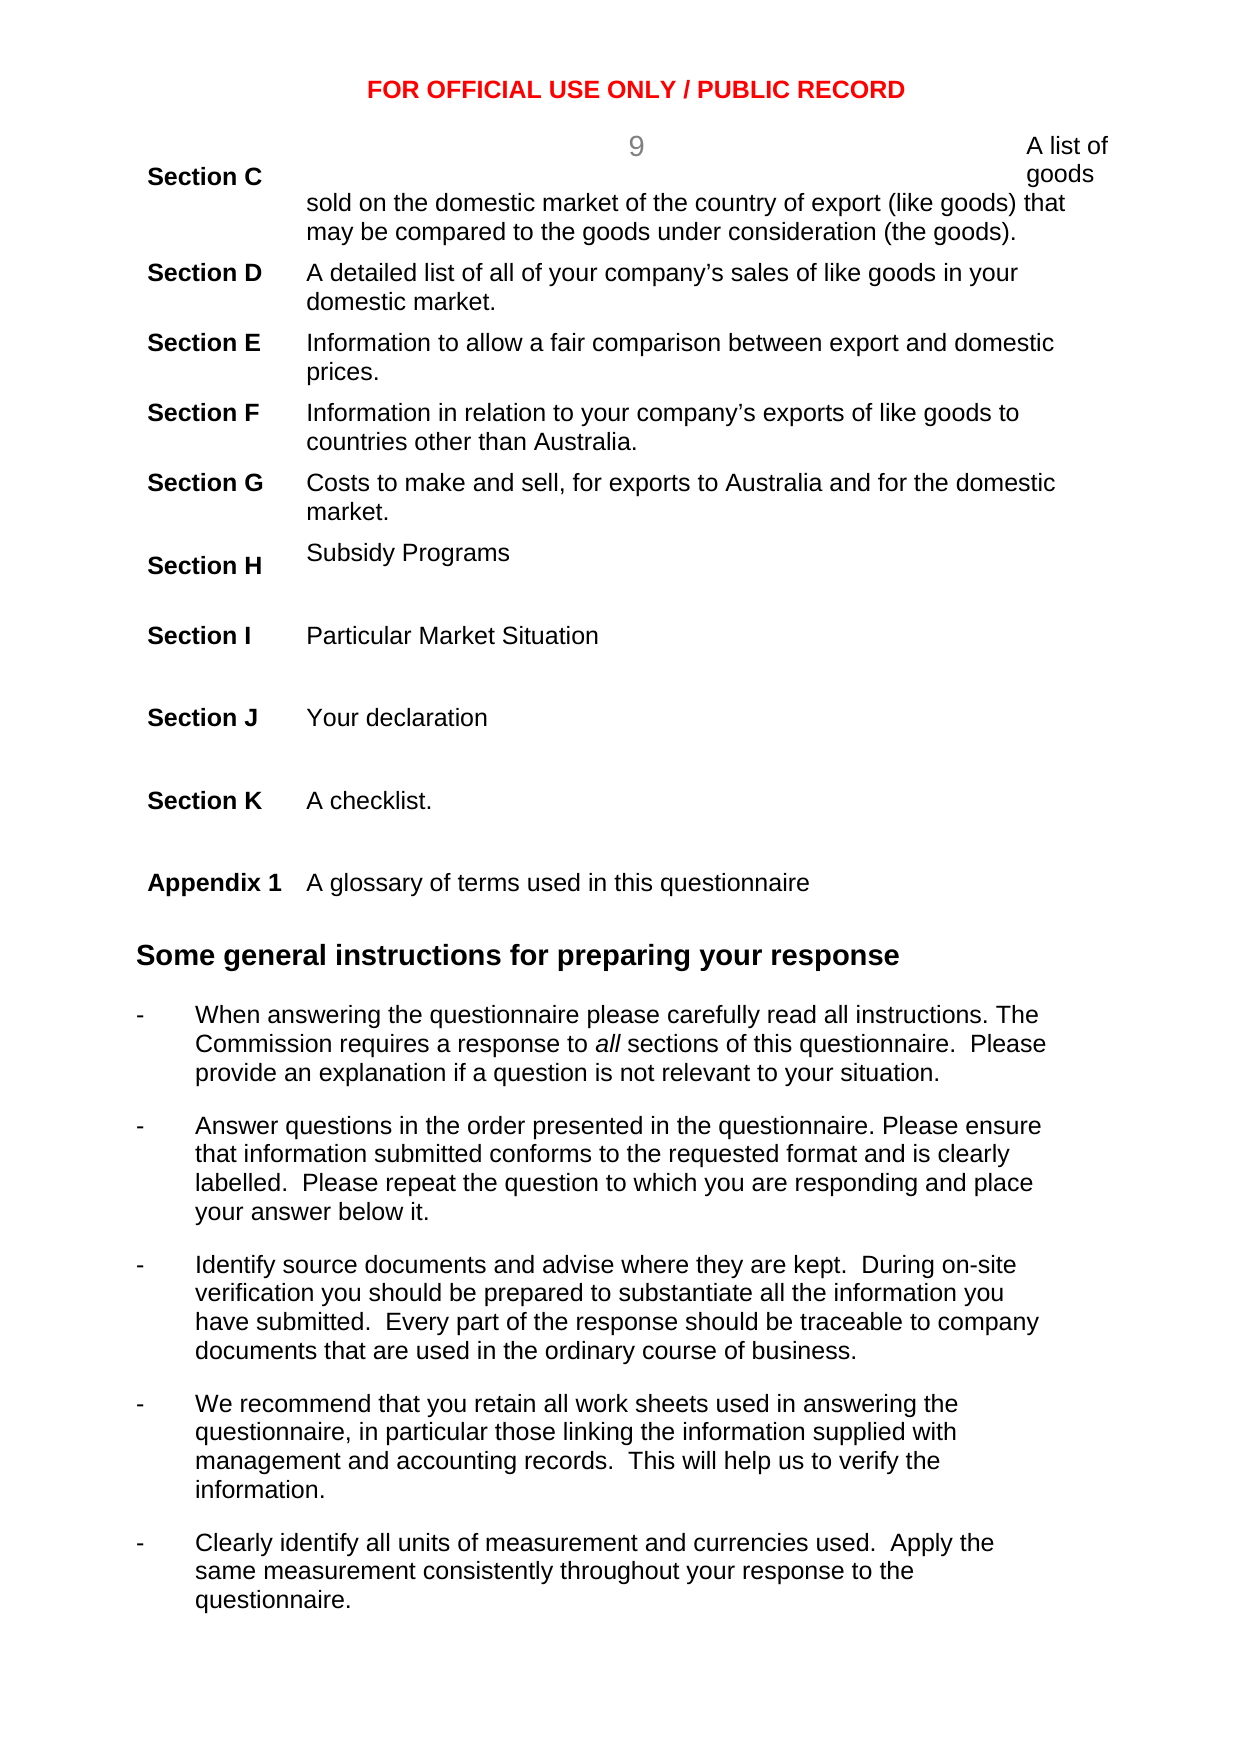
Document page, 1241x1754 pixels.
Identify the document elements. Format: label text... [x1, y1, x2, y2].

list Identify source documents and advise where they are kept. During on-site verification you should be prepared to substantiate all the information you have submitted. Every part of the response should be traceable to company documents that are used in the ordinary course of business. [136, 1249, 1063, 1364]
table_cell Costs to make and sell, for exports to Australia and for the domestic market. Subsidy Programs [295, 468, 1136, 621]
table_cell Section C [136, 131, 295, 258]
list Clearly identify all units of measurement and currencies used. Apply the same measurement consistently throughout your response to the questionnaire. [136, 1527, 1063, 1614]
table_cell A checklist. [295, 786, 1136, 868]
table_cell A list of goods sold on the domestic market of the country of export (like goods) that may be compared to the goods under consideration (the goods). [295, 131, 1136, 258]
table_cell Section F [136, 398, 295, 468]
table_cell Information to allow a fair comparison between export and domestic prices. [295, 328, 1136, 398]
list We recommend that you retain all work sheets used in answering the questionnaire, in particular those linking the information supplied with management and accounting records. This will help us to verify the information. [136, 1388, 1063, 1503]
text When answering the questionnaire please carefully read all instructions. The Commission requires a response to all sections of this questionnaire. Please provide an explanation if a question is not relevant to your situation. [136, 1000, 1063, 1087]
table_cell Appendix 1 [136, 868, 295, 909]
table_cell Section K [136, 786, 295, 868]
table_cell Information in relation to your company’s exports of like goods to countries other than . [295, 398, 1136, 468]
table_cell A detailed list of all of your company’s sales of like goods in your domestic market. [295, 258, 1136, 328]
table_cell Particular Market Situation Your declaration [295, 621, 1136, 786]
table_cell Section G Section H [136, 468, 295, 621]
table_cell A glossary of terms used in this questionnaire [295, 868, 1136, 909]
subtitle Some general instructions for preparing your response [136, 938, 1063, 972]
table_cell Section I Section J [136, 621, 295, 786]
table_cell Section D [136, 258, 295, 328]
table_cell Section E [136, 328, 295, 398]
list Answer questions in the order presented in the questionnaire. Please ensure that information submitted conforms to the requested format and is clearly labelled. Please repeat the question to which you are responding and place your answer below it. [136, 1111, 1063, 1226]
